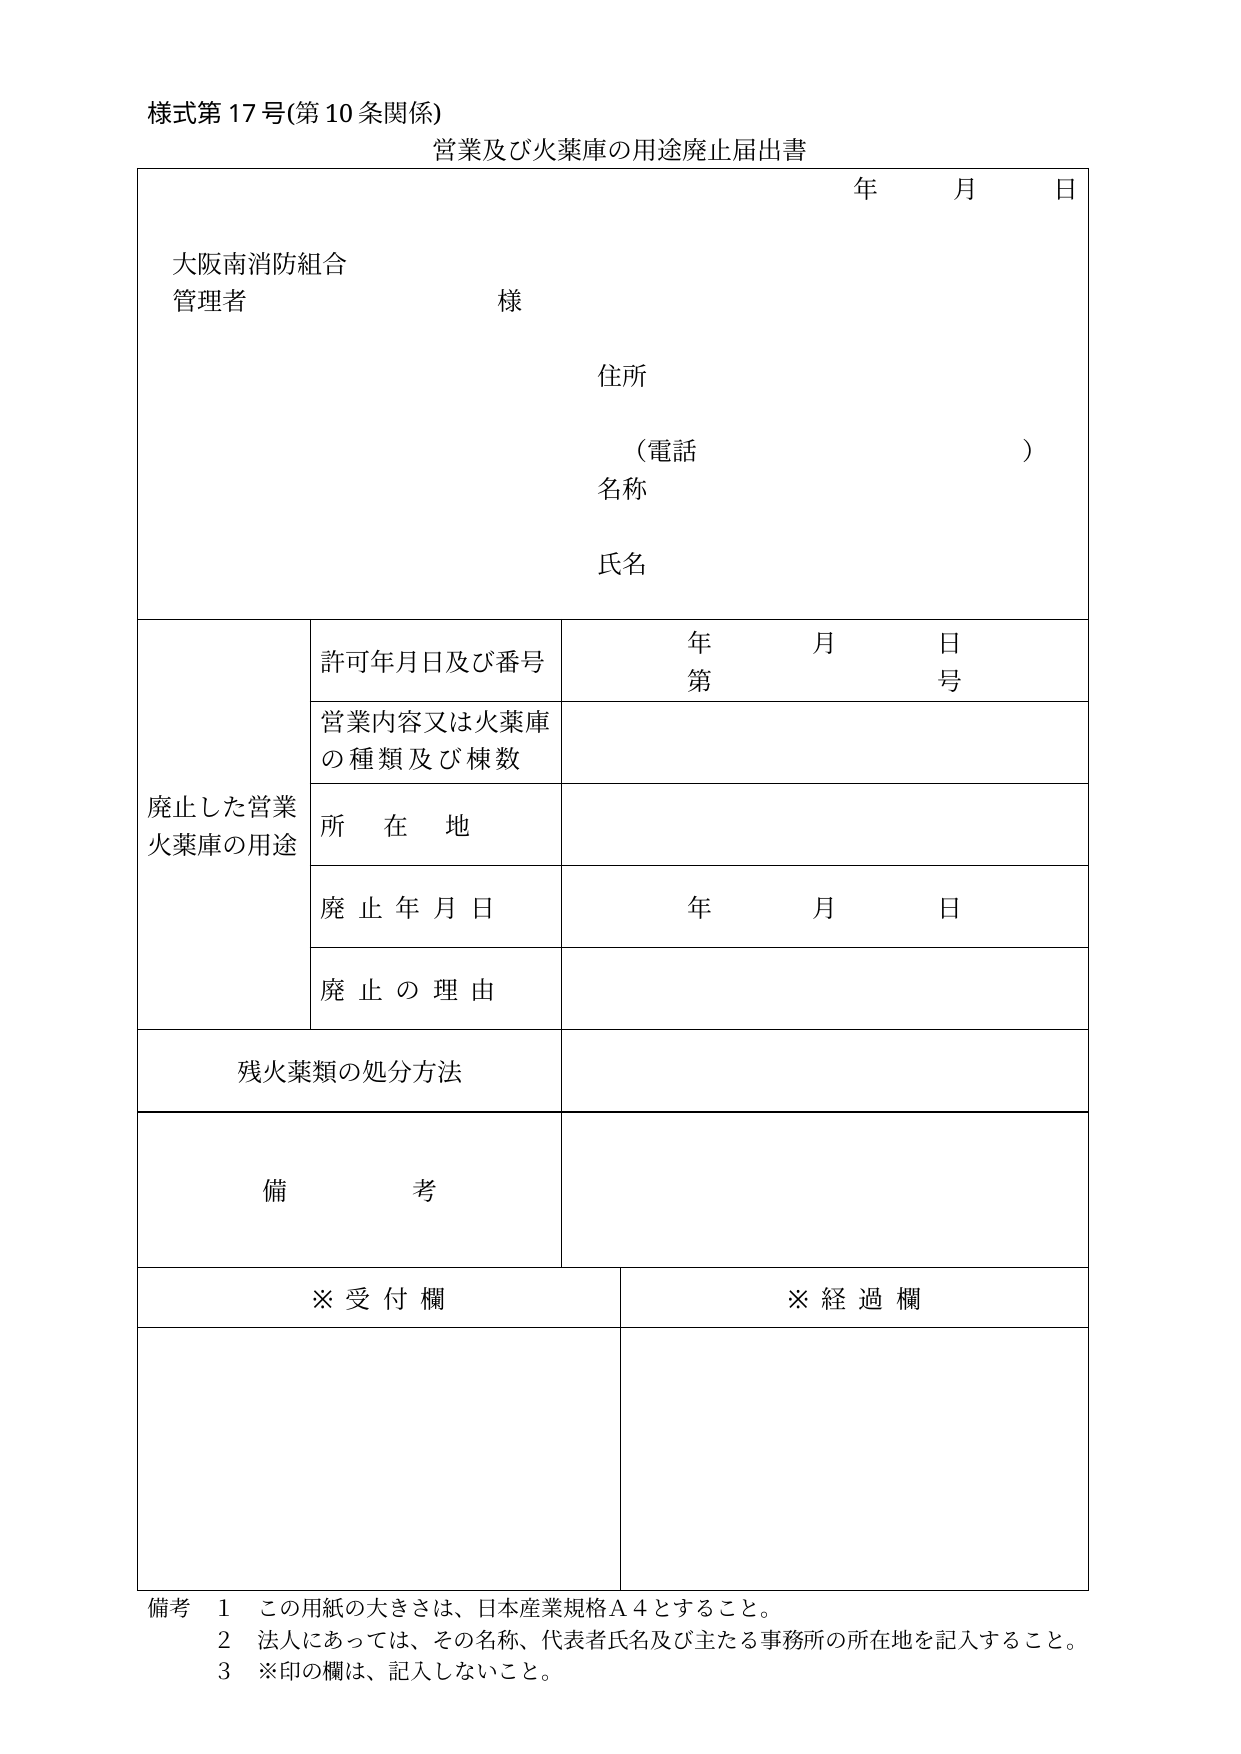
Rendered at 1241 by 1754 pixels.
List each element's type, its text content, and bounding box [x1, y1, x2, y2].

table_cell [138, 1328, 620, 1590]
text ３ ※印の欄は、記入しないこと。 [148, 1654, 1092, 1686]
table_cell 年 月 日 [562, 866, 1088, 947]
text 備考 １ この用紙の大きさは、日本産業規格Ａ４とすること。 [148, 1591, 1092, 1623]
table_cell [562, 948, 1088, 1029]
table_cell 許可年月日及び番号 [311, 620, 561, 701]
table_cell [562, 1030, 1088, 1111]
table_cell 廃止した営業 火薬庫の用途 [138, 620, 310, 1029]
table_cell 営業内容又は火薬庫の種類及び棟数 [311, 702, 561, 783]
table_cell ※経過欄 [621, 1268, 1088, 1327]
table_cell 残火薬類の処分方法 [138, 1030, 561, 1111]
text 様式第17号(第10条関係) [148, 93, 1092, 130]
table_cell [621, 1328, 1088, 1590]
text ２ 法人にあっては、その名称、代表者氏名及び主たる事務所の所在地を記入すること。 [148, 1623, 1092, 1654]
table_cell 所在地 [311, 784, 561, 865]
table_cell 年 月 日 第 号 [562, 620, 1088, 701]
table_cell [562, 1113, 1088, 1267]
table_cell ※受付欄 [138, 1268, 620, 1327]
table_cell 廃止年月日 [311, 866, 561, 947]
table_cell 備 考 [138, 1113, 561, 1267]
table_cell [562, 784, 1088, 865]
table_header 年 月 日 大阪南消防組合 管理者 様 住所 （電話 ） 名称 氏名 [138, 169, 1088, 619]
table_cell 廃止の理由 [311, 948, 561, 1029]
text 営業及び火薬庫の用途廃止届出書 [148, 130, 1092, 168]
table_cell [562, 702, 1088, 783]
